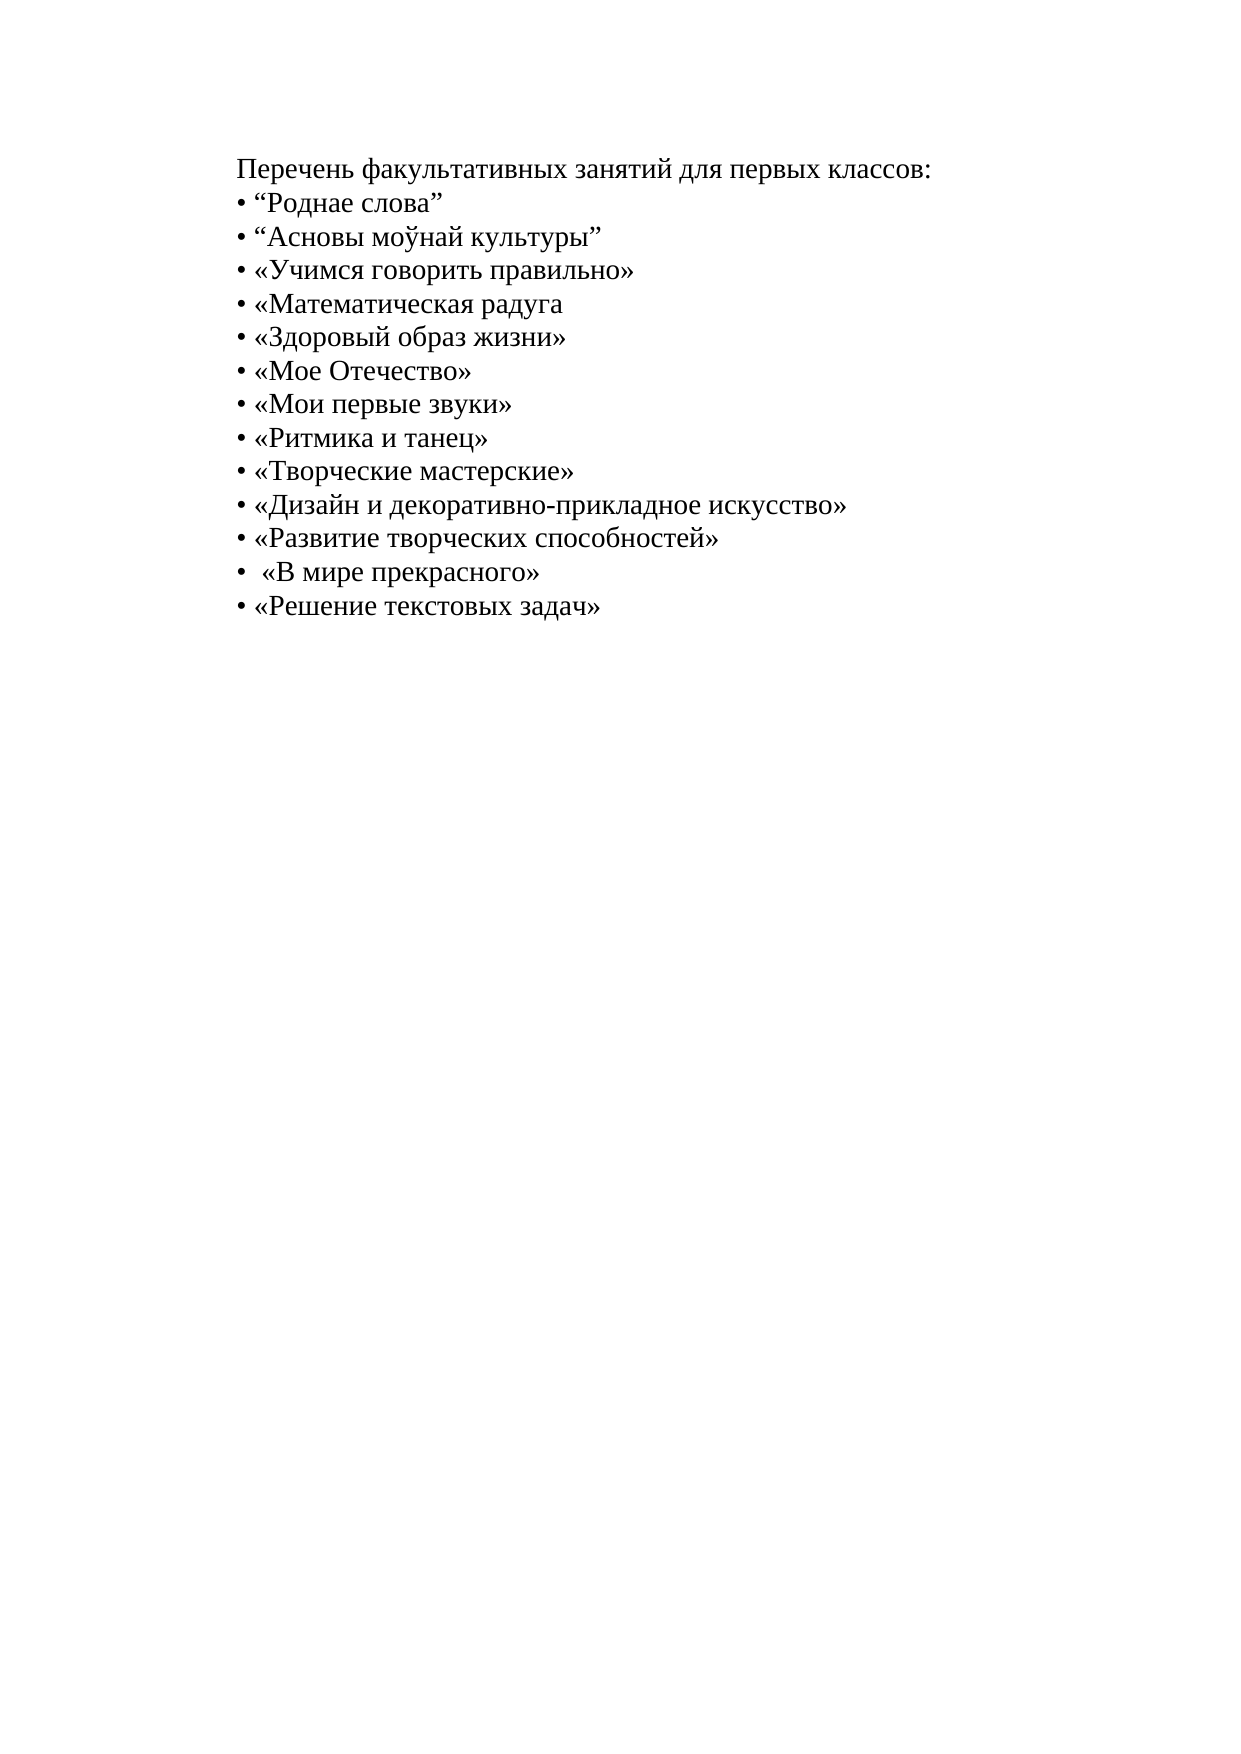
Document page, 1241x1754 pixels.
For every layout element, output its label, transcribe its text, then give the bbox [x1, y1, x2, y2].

text • «Учимся говорить правильно» [177, 252, 1152, 286]
text • “Асновы моўнай культуры” [177, 219, 1152, 252]
text • «Решение текстовых задач» [177, 588, 1152, 621]
text Перечень факультативных занятий для первых классов: [177, 152, 1152, 185]
text • «В мире прекрасного» [177, 554, 1152, 588]
text • «Здоровый образ жизни» [177, 319, 1152, 353]
text • «Мое Отечество» [177, 353, 1152, 386]
text • «Дизайн и декоративно-прикладное искусство» [177, 487, 1152, 521]
text • «Творческие мастерские» [177, 453, 1152, 487]
text • «Развитие творческих способностей» [177, 521, 1152, 554]
text • «Математическая радуга [177, 286, 1152, 319]
text • “Роднае слова” [177, 185, 1152, 219]
text • «Ритмика и танец» [177, 420, 1152, 453]
text • «Мои первые звуки» [177, 386, 1152, 420]
